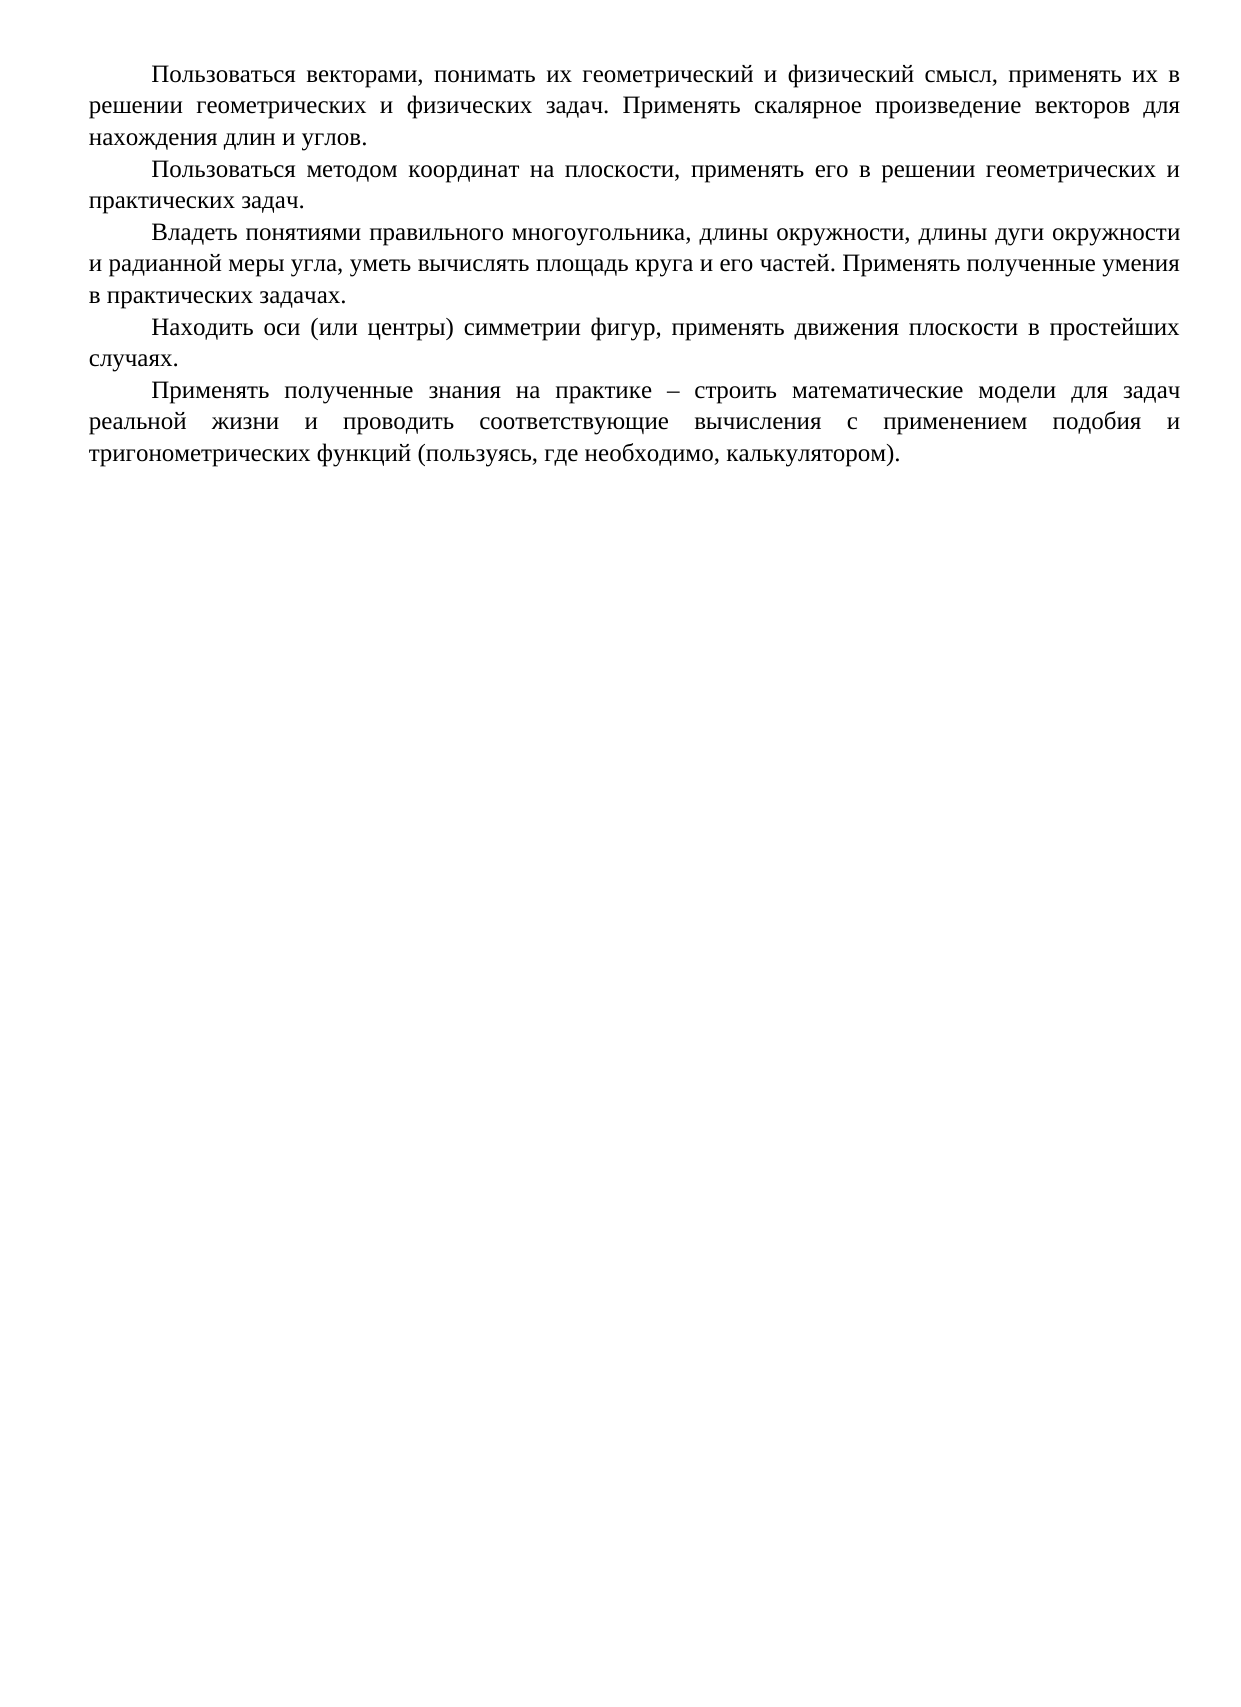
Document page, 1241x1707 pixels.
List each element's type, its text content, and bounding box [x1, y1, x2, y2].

text Владеть понятиями правильного многоугольника, длины окружности, длины дуги окружности и радианной меры угла, уметь вычислять площадь круга и его частей. Применять полученные умения в практических задачах. [89, 217, 1181, 309]
text Пользоваться методом координат на плоскости, применять его в решении геометрических и практических задач. [89, 154, 1181, 214]
text Находить оси (или центры) симметрии фигур, применять движения плоскости в простейших случаях. [89, 312, 1181, 372]
text Пользоваться векторами, понимать их геометрический и физический смысл, применять их в решении геометрических и физических задач. Применять скалярное произведение векторов для нахождения длин и углов. [89, 59, 1181, 151]
text Применять полученные знания на практике – строить математические модели для задач реальной жизни и проводить соответствующие вычисления с применением подобия и тригонометрических функций (пользуясь, где необходимо, калькулятором). [89, 375, 1181, 467]
